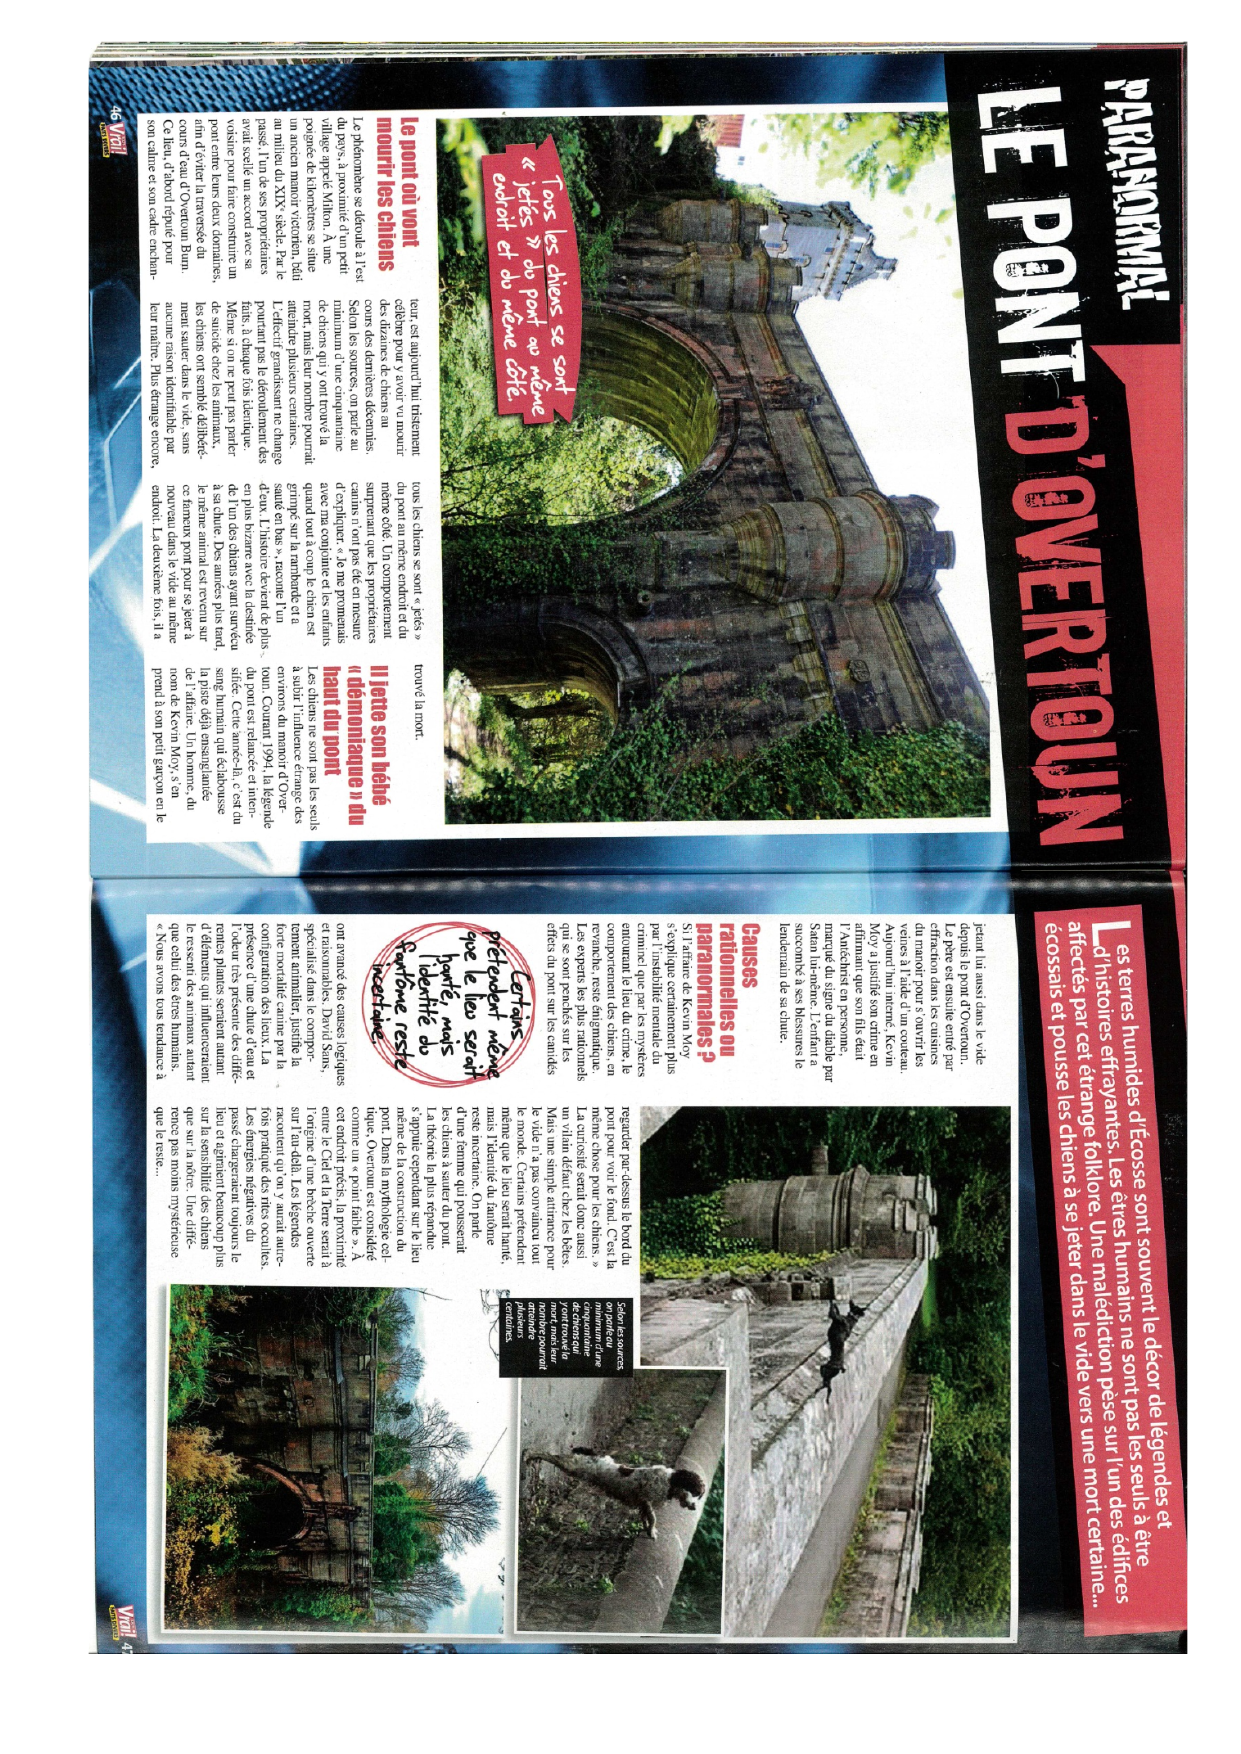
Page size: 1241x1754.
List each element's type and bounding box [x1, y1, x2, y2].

picture [88, 43, 1188, 1654]
